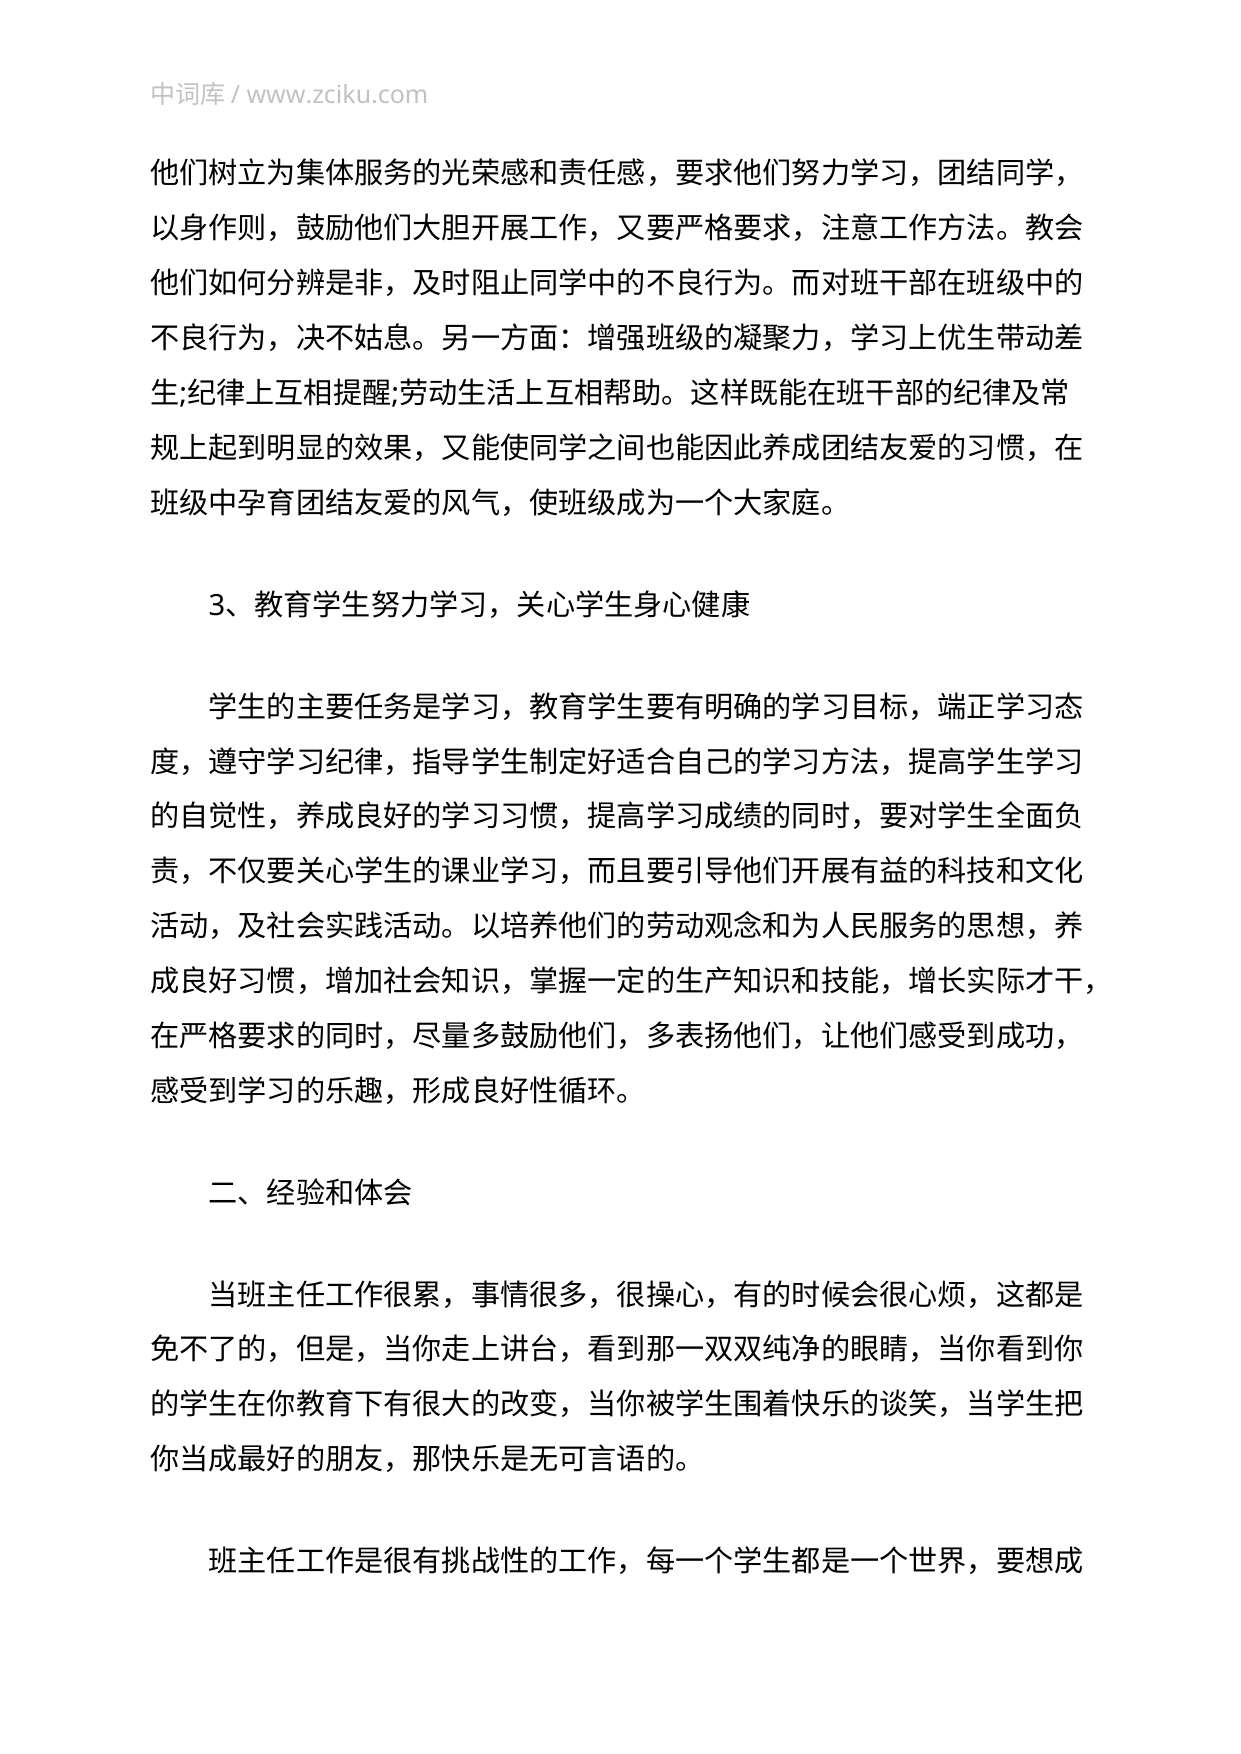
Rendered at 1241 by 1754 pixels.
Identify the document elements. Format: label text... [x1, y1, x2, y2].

text 二、经验和体会 [150, 1169, 1090, 1212]
text 学生的主要任务是学习，教育学生要有明确的学习目标，端正学习态度，遵守学习纪律，指导学生制定好适合自己的学习方法，提高学生学习的自觉性，养成良好的学习习惯，提高学习成绩的同时，要对学生全面负责，不仅要关心学生的课业学习，而且要引导他们开展有益的科技和文化活动，及社会实践活动。以培养他们的劳动观念和为人民服务的思想，养成良好习惯，增加社会知识，掌握一定的生产知识和技能，增长实际才干，在严格要求的同时，尽量多鼓励他们，多表扬他们，让他们感受到成功，感受到学习的乐趣，形成良好性循环。 [150, 683, 1090, 1110]
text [150, 1537, 1090, 1580]
text 3、教育学生努力学习，关心学生身心健康 [150, 581, 1090, 624]
text 当班主任工作很累，事情很多，很操心，有的时候会很心烦，这都是免不了的，但是，当你走上讲台，看到那一双双纯净的眼睛，当你看到你的学生在你教育下有很大的改变，当你被学生围着快乐的谈笑，当学生把你当成最好的朋友，那快乐是无可言语的。 [150, 1271, 1090, 1478]
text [150, 150, 1090, 522]
